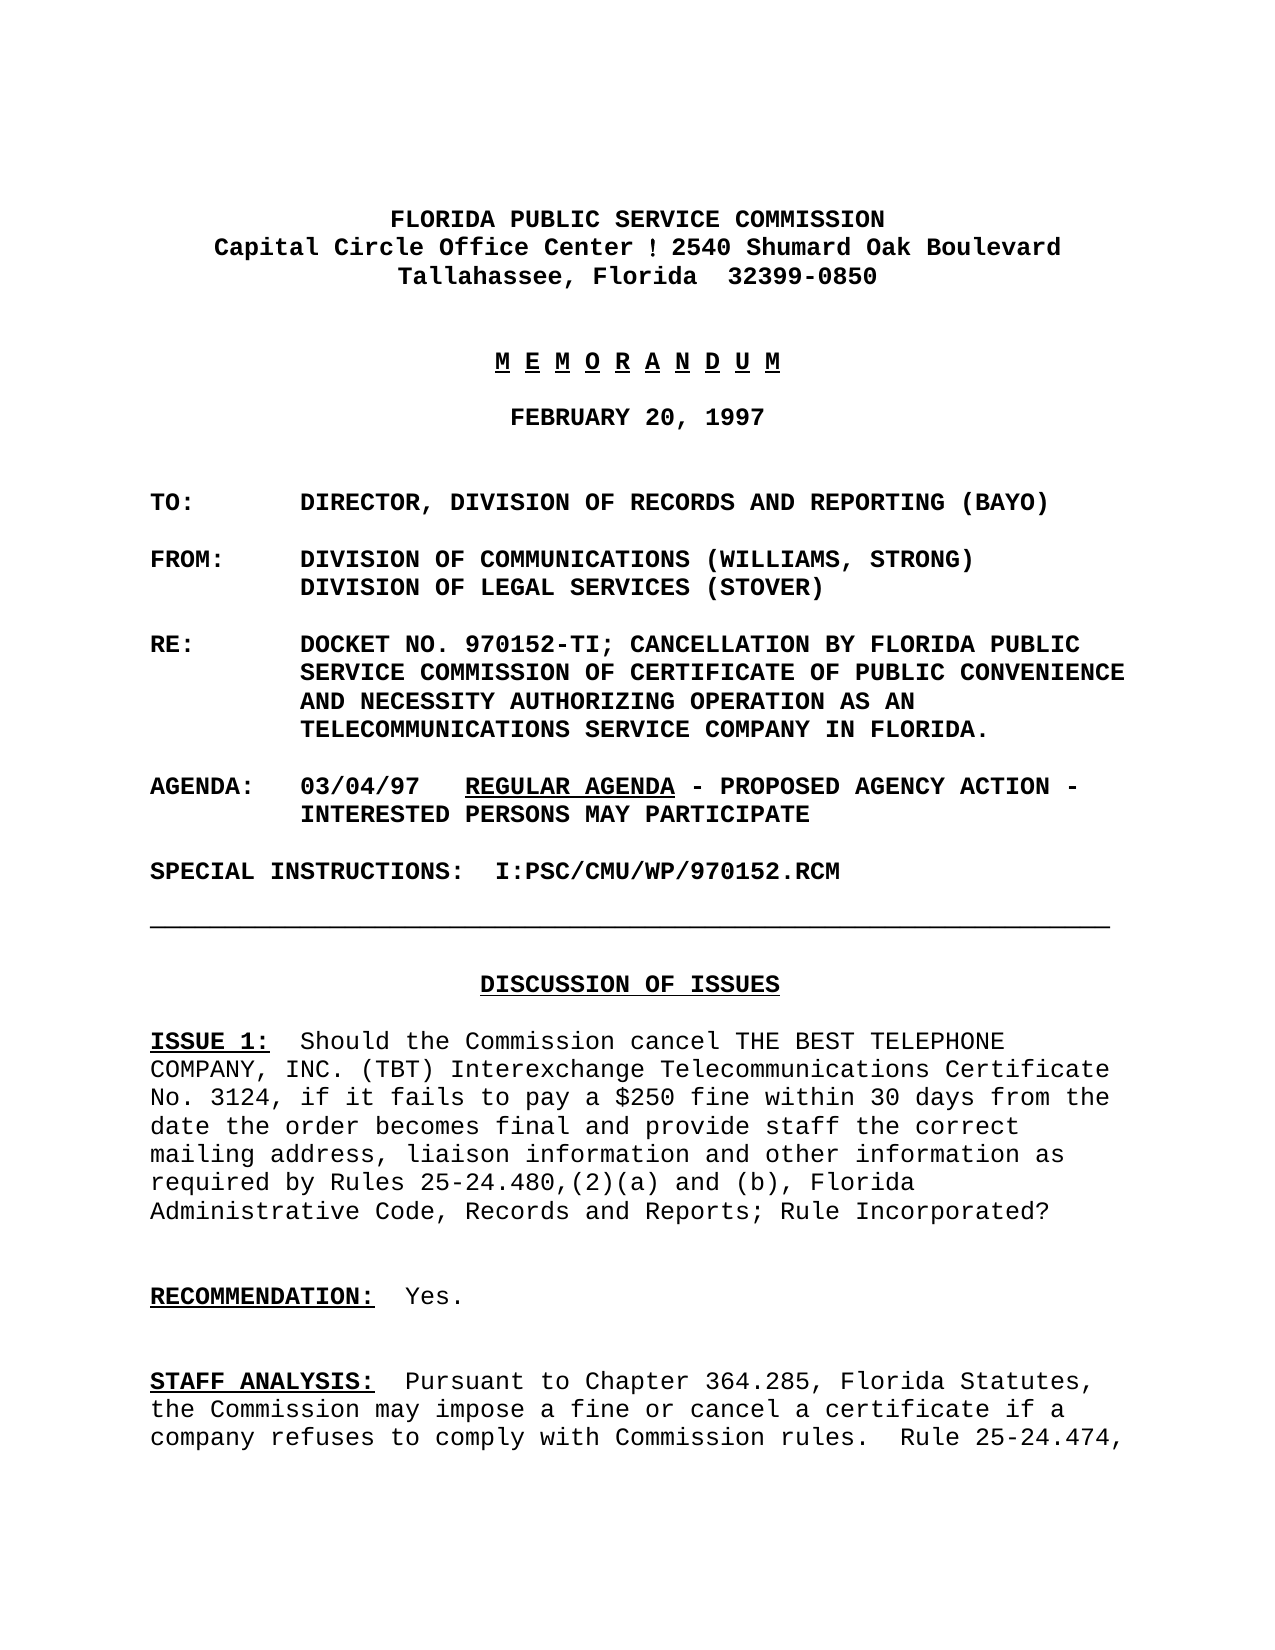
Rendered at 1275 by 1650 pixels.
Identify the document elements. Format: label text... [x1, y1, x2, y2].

text RECOMMENDATION: Yes. [150, 1283, 1125, 1312]
text RE: DOCKET NO. 970152-TI; CANCELLATION BY FLORIDA PUBLIC SERVICE COMMISSION OF CERTIFICATE OF PUBLIC CONVENIENCE AND NECESSITY AUTHORIZING OPERATION AS AN TELECOMMUNICATIONS SERVICE COMPANY IN FLORIDA. [150, 632, 1125, 745]
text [150, 1368, 1125, 1453]
text M E M O R A N D U M [150, 348, 1125, 377]
text FLORIDA PUBLIC SERVICE COMMISSION [150, 207, 1125, 235]
text SPECIAL INSTRUCTIONS: I:PSC/CMU/WP/970152.RCM [150, 858, 1125, 887]
text AGENDA: 03/04/97 REGULAR AGENDA - PROPOSED AGENCY ACTION - INTERESTED PERSONS MAY PARTICIPATE [150, 773, 1125, 830]
text TO: DIRECTOR, DIVISION OF RECORDS AND REPORTING (BAYO) [150, 490, 1125, 518]
text DISCUSSION OF ISSUES [150, 972, 1125, 1000]
text Tallahassee, Florida 32399-0850 [150, 263, 1125, 292]
text DIVISION OF LEGAL SERVICES (STOVER) [150, 575, 1125, 603]
text FROM: DIVISION OF COMMUNICATIONS (WILLIAMS, STRONG) [150, 547, 1125, 575]
text Capital Circle Office Center 2540 Shumard Oak Boulevard [150, 235, 1125, 263]
text FEBRUARY 20, 1997 [150, 405, 1125, 433]
text ISSUE 1: Should the Commission cancel THE BEST TELEPHONE COMPANY, INC. (TBT) Interexchange Telecommunications Certificate No. 3124, if it fails to pay a $250 fine within 30 days from the date the order becomes final and provide staff the correct mailing address, liaison information and other information as required by Rules 25-24.480,(2)(a) and (b), Florida Administrative Code, Records and Reports; Rule Incorporated? [150, 1028, 1125, 1227]
